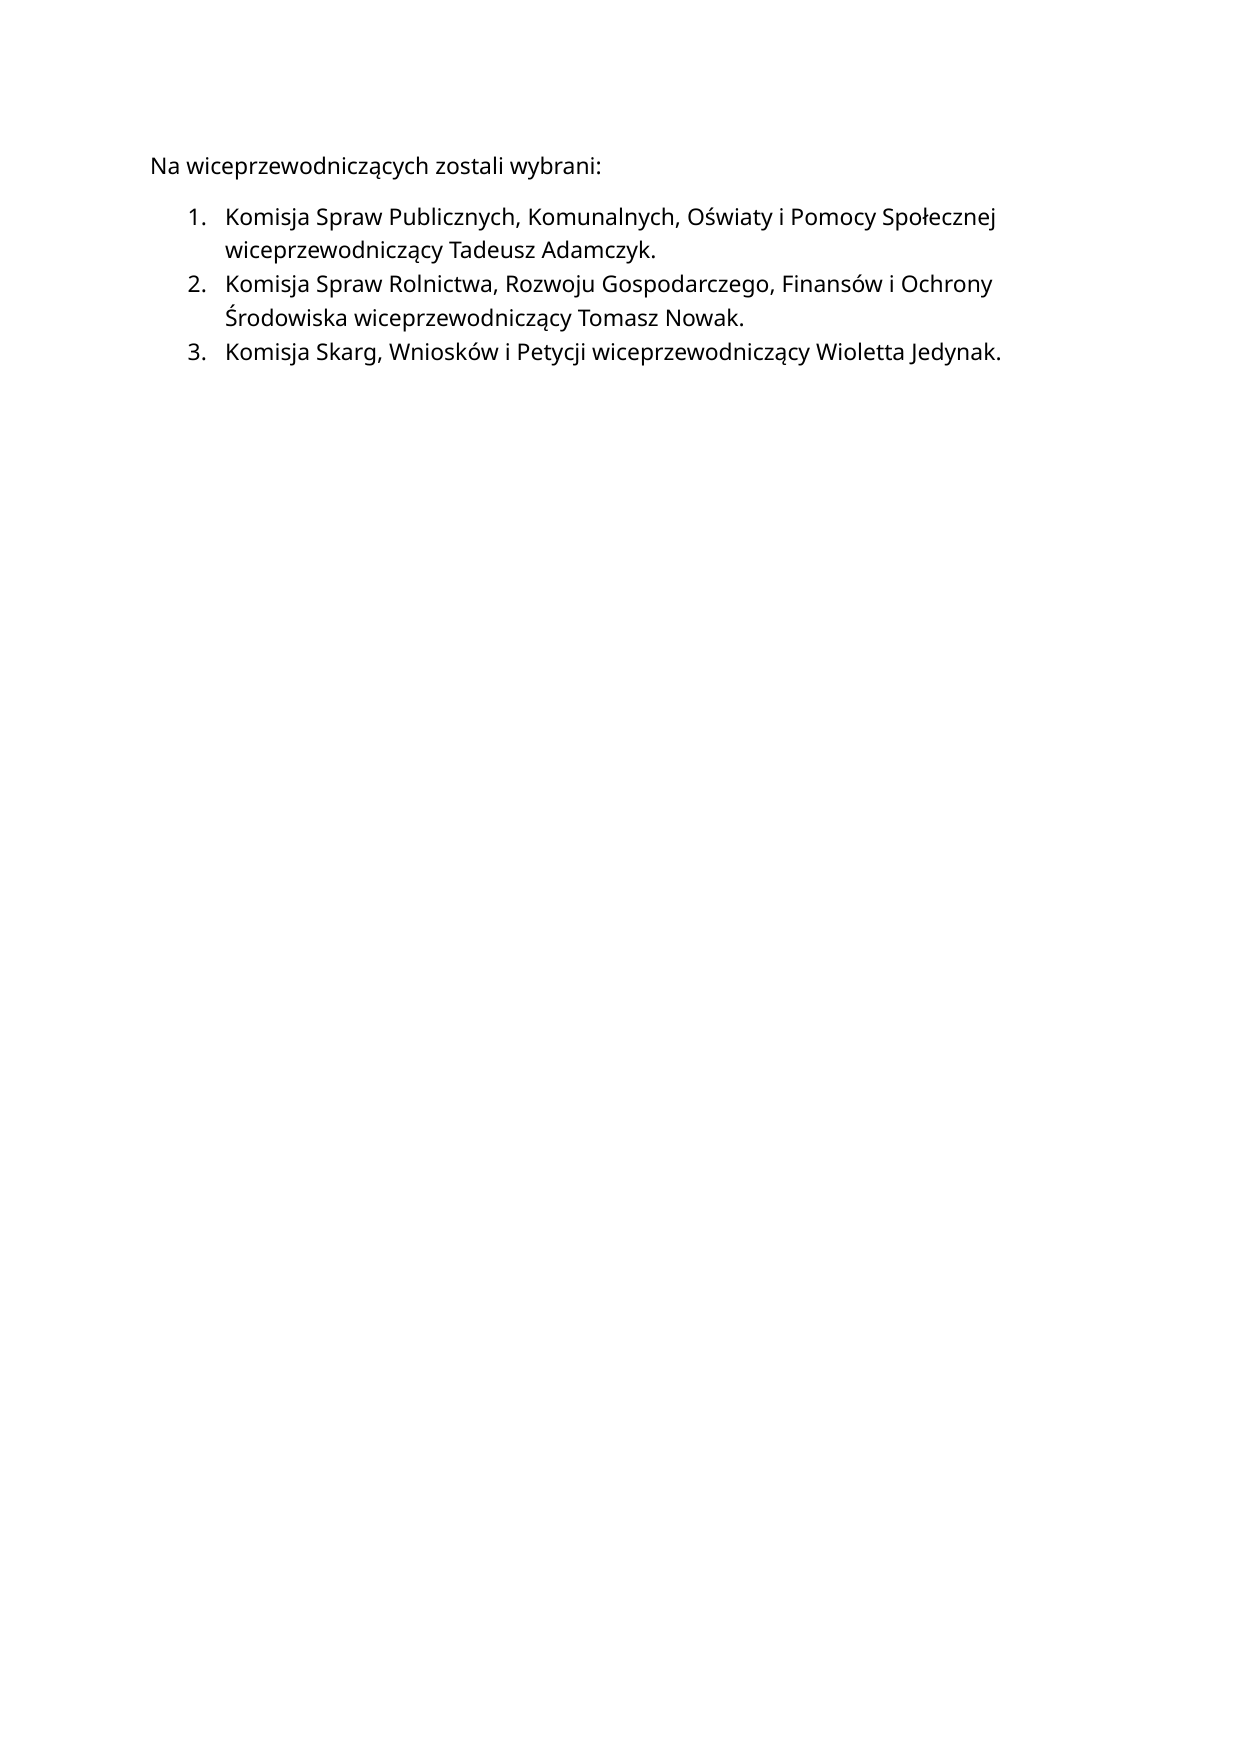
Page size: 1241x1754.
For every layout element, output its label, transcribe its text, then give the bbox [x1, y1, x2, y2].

list Komisja Skarg, Wniosków i Petycji wiceprzewodniczący Wioletta Jedynak. [187, 335, 1090, 367]
list Komisja Spraw Rolnictwa, Rozwoju Gospodarczego, Finansów i Ochrony Środowiska wiceprzewodniczący Tomasz Nowak. [187, 268, 1090, 333]
list Komisja Spraw Publicznych, Komunalnych, Oświaty i Pomocy Społecznej wiceprzewodniczący Tadeusz Adamczyk. [187, 200, 1090, 265]
text Na wiceprzewodniczących zostali wybrani: [150, 150, 1090, 181]
